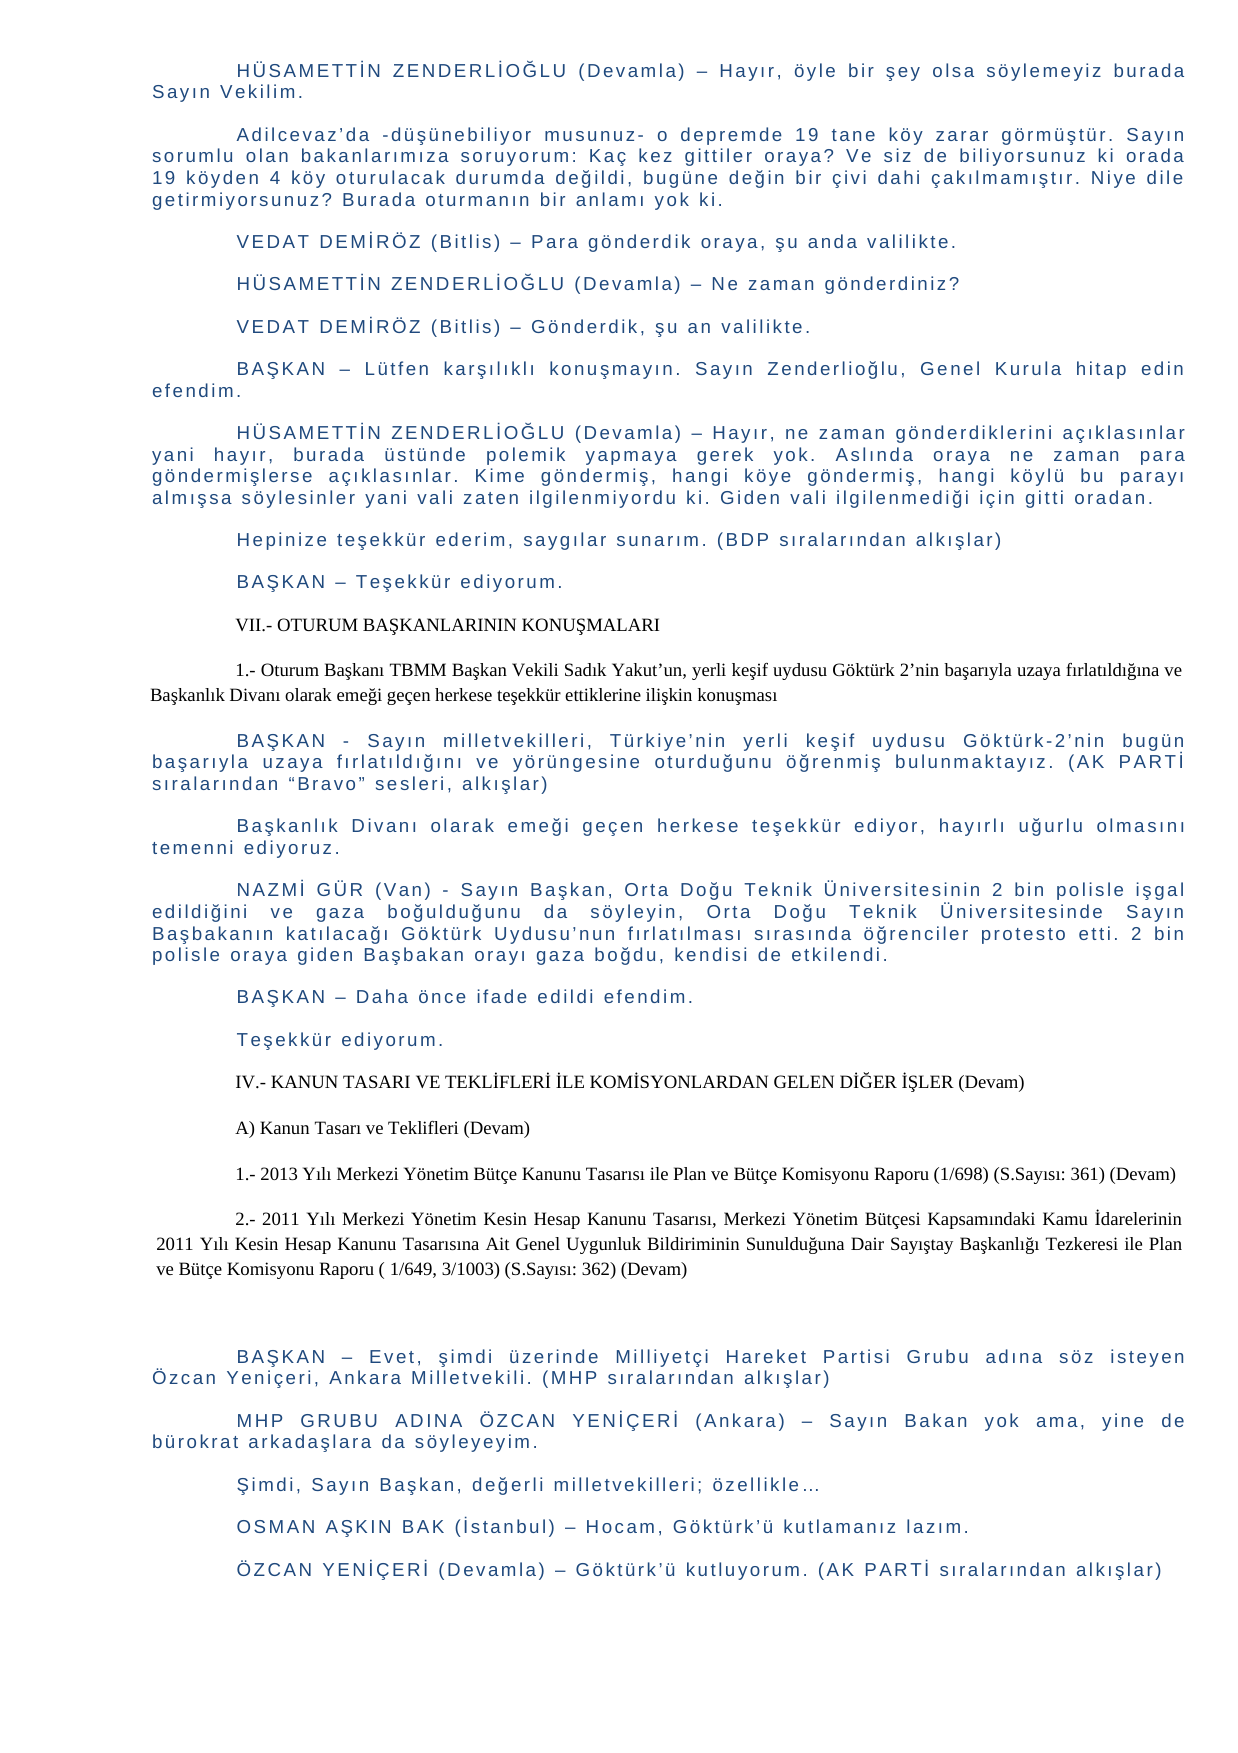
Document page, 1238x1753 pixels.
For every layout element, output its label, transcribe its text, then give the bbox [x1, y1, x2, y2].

text VEDAT DEMİRÖZ (Bitlis) – Para gönderdik oraya, şu anda valilikte. [152, 231, 1186, 252]
text A) Kanun Tasarı ve Teklifleri (Devam) [156, 1117, 1184, 1138]
text BAŞKAN - Sayın milletvekilleri, Türkiye’nin yerli keşif uydusu Göktürk-2’nin bugün başarıyla uzaya fırlatıldığını ve yörüngesine oturduğunu öğrenmiş bulunmaktayız. (AK PARTİ sıralarından “Bravo” sesleri, alkışlar) [152, 730, 1186, 794]
text Teşekkür ediyorum. [152, 1029, 1186, 1050]
text OSMAN AŞKIN BAK (İstanbul) – Hocam, Göktürk’ü kutlamanız lazım. [152, 1516, 1186, 1537]
text HÜSAMETTİN ZENDERLİOĞLU (Devamla) – Hayır, öyle bir şey olsa söylemeyiz burada Sayın Vekilim. [152, 60, 1186, 103]
text ÖZCAN YENİÇERİ (Devamla) – Göktürk’ü kutluyorum. (AK PARTİ sıralarından alkışlar) [152, 1558, 1186, 1580]
text Adilcevaz’da -düşünebiliyor musunuz- o depremde 19 tane köy zarar görmüştür. Sayın sorumlu olan bakanlarımıza soruyorum: Kaç kez gittiler oraya? Ve siz de biliyorsunuz ki orada 19 köyden 4 köy oturulacak durumda değildi, bugüne değin bir çivi dahi çakılmamıştır. Niye dile getirmiyorsunuz? Burada oturmanın bir anlamı yok ki. [152, 124, 1186, 210]
text Hepinize teşekkür ederim, saygılar sunarım. (BDP sıralarından alkışlar) [152, 529, 1186, 551]
text HÜSAMETTİN ZENDERLİOĞLU (Devamla) – Hayır, ne zaman gönderdiklerini açıklasınlar yani hayır, burada üstünde polemik yapmaya gerek yok. Aslında oraya ne zaman para göndermişlerse açıklasınlar. Kime göndermiş, hangi köye göndermiş, hangi köylü bu parayı almışsa söylesinler yani vali zaten ilgilenmiyordu ki. Giden vali ilgilenmediği için gitti oradan. [152, 422, 1186, 508]
text Başkanlık Divanı olarak emeği geçen herkese teşekkür ediyor, hayırlı uğurlu olmasını temenni ediyoruz. [152, 815, 1186, 858]
text Şimdi, Sayın Başkan, değerli milletvekilleri; özellikle… [152, 1473, 1186, 1495]
text HÜSAMETTİN ZENDERLİOĞLU (Devamla) – Ne zaman gönderdiniz? [152, 273, 1186, 295]
text 1.- 2013 Yılı Merkezi Yönetim Bütçe Kanunu Tasarısı ile Plan ve Bütçe Komisyonu Raporu (1/698) (S.Sayısı: 361) (Devam) [156, 1162, 1184, 1184]
text VEDAT DEMİRÖZ (Bitlis) – Gönderdik, şu an valilikte. [152, 316, 1186, 337]
text BAŞKAN – Daha önce ifade edildi efendim. [152, 986, 1186, 1008]
text IV.- KANUN TASARI VE TEKLİFLERİ İLE KOMİSYONLARDAN GELEN DİĞER İŞLER (Devam) [156, 1071, 1184, 1093]
text MHP GRUBU ADINA ÖZCAN YENİÇERİ (Ankara) – Sayın Bakan yok ama, yine de bürokrat arkadaşlara da söyleyeyim. [152, 1409, 1186, 1453]
text 1.- Oturum Başkanı TBMM Başkan Vekili Sadık Yakut’un, yerli keşif uydusu Göktürk 2’nin başarıyla uzaya fırlatıldığına ve Başkanlık Divanı olarak emeği geçen herkese teşekkür ettiklerine ilişkin konuşması [150, 659, 1184, 706]
text VII.- OTURUM BAŞKANLARININ KONUŞMALARI [150, 614, 1184, 635]
text BAŞKAN – Teşekkür ediyorum. [152, 571, 1186, 593]
text NAZMİ GÜR (Van) - Sayın Başkan, Orta Doğu Teknik Üniversitesinin 2 bin polisle işgal edildiğini ve gaza boğulduğunu da söyleyin, Orta Doğu Teknik Üniversitesinde Sayın Başbakanın katılacağı Göktürk Uydusu’nun fırlatılması sırasında öğrenciler protesto etti. 2 bin polisle oraya giden Başbakan orayı gaza boğdu, kendisi de etkilendi. [152, 879, 1186, 966]
text BAŞKAN – Lütfen karşılıklı konuşmayın. Sayın Zenderlioğlu, Genel Kurula hitap edin efendim. [152, 358, 1186, 401]
text 2.- 2011 Yılı Merkezi Yönetim Kesin Hesap Kanunu Tasarısı, Merkezi Yönetim Bütçesi Kapsamındaki Kamu İdarelerinin 2011 Yılı Kesin Hesap Kanunu Tasarısına Ait Genel Uygunluk Bildiriminin Sunulduğuna Dair Sayıştay Başkanlığı Tezkeresi ile Plan ve Bütçe Komisyonu Raporu ( 1/649, 3/1003) (S.Sayısı: 362) (Devam) [156, 1208, 1184, 1279]
text BAŞKAN – Evet, şimdi üzerinde Milliyetçi Hareket Partisi Grubu adına söz isteyen Özcan Yeniçeri, Ankara Milletvekili. (MHP sıralarından alkışlar) [152, 1346, 1186, 1389]
